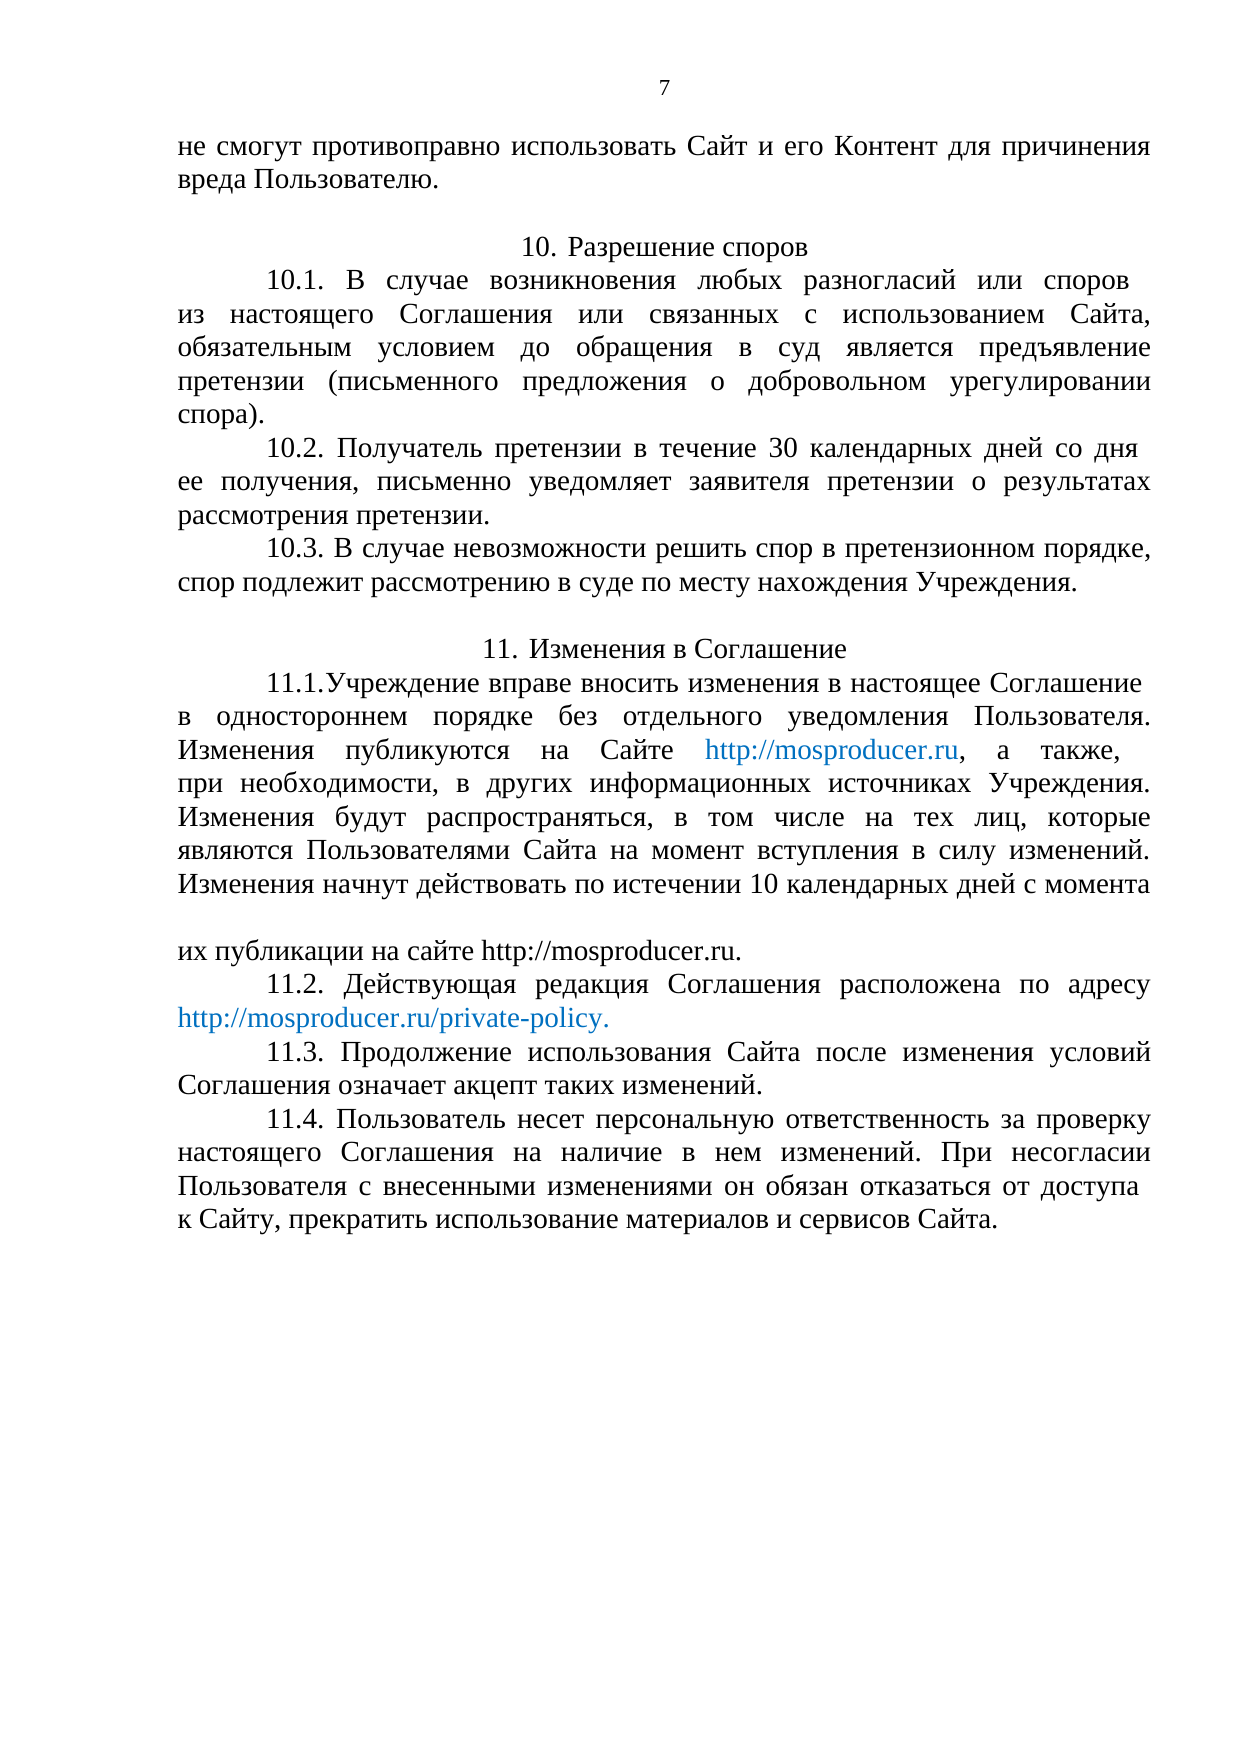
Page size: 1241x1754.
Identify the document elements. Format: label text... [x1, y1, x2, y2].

list Продолжение использования Сайта после изменения условий Соглашения означает акцепт таких изменений. [177, 1034, 1152, 1101]
list Изменения в Соглашение [177, 631, 1152, 665]
list Пользователь несет персональную ответственность за проверку настоящего Соглашения на наличие в нем изменений. При несогласии Пользователя с внесенными изменениями он обязан отказаться от доступа к Сайту, прекратить использование материалов и сервисов Сайта. [177, 1101, 1152, 1235]
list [177, 128, 1152, 195]
list Учреждение вправе вносить изменения в настоящее Соглашение в одностороннем порядке без отдельного уведомления Пользователя. Изменения публикуются на Сайте http://mosproducer.ru, а также, при необходимости, в других информационных источниках Учреждения. Изменения будут распространяться, в том числе на тех лиц, которые являются Пользователями Сайта на момент вступления в силу изменений. Изменения начнут действовать по истечении 10 календарных дней с момента их публикации на сайте http://mosproducer.ru. [177, 665, 1152, 967]
list В случае невозможности решить спор в претензионном порядке, спор подлежит рассмотрению в суде по месту нахождения Учреждения. [177, 531, 1152, 598]
list В случае возникновения любых разногласий или споров из настоящего Соглашения или связанных с использованием Сайта, обязательным условием до обращения в суд является предъявление претензии (письменного предложения о добровольном урегулировании спора). [177, 262, 1152, 430]
list Получатель претензии в течение 30 календарных дней со дня ее получения, письменно уведомляет заявителя претензии о результатах рассмотрения претензии. [177, 430, 1152, 531]
list Разрешение споров [177, 229, 1152, 262]
list Действующая редакция Соглашения расположена по адресу http://mosproducer.ru/private-policy. [177, 967, 1152, 1034]
